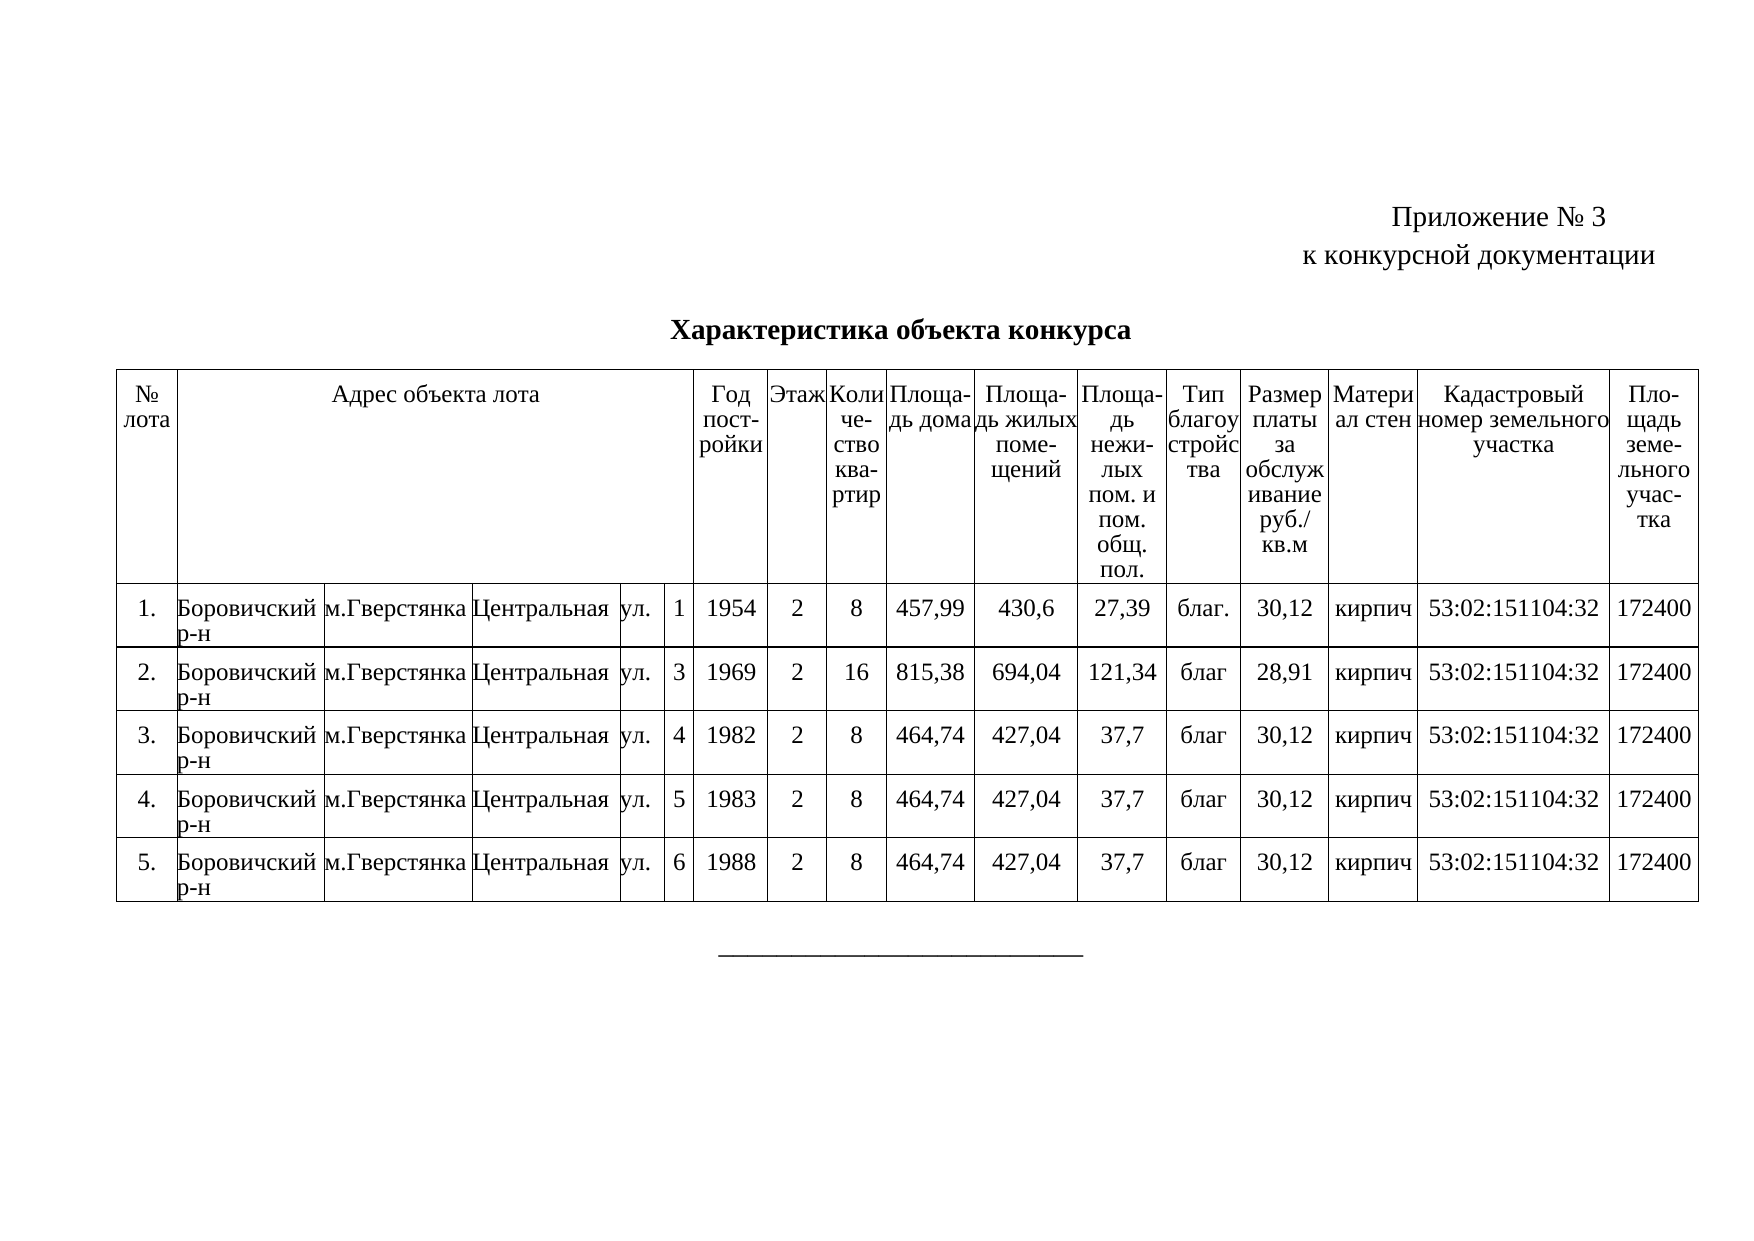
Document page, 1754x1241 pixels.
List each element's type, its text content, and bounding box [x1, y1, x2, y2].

table_header Количе-ство ква-ртир [827, 370, 886, 583]
table_header № лота [117, 370, 177, 583]
table_cell 1988 [694, 838, 767, 901]
table_cell 8 [827, 584, 886, 646]
table_cell 172400 [1610, 838, 1698, 901]
table_cell Центральная [473, 584, 620, 646]
table_cell 30,12 [1241, 711, 1328, 773]
table_cell Центральная [473, 775, 620, 837]
table_cell м.Гверстянка [325, 648, 472, 710]
table_cell ул. [621, 584, 664, 646]
table_cell 53:02:151104:32 [1418, 711, 1609, 773]
text к конкурсной документации [1302, 244, 1695, 269]
table_cell 4 [665, 711, 693, 773]
table_cell ул. [621, 648, 664, 710]
table_cell 694,04 [975, 648, 1077, 710]
table_cell Боровичский р-н [178, 648, 324, 710]
table_header Материал стен [1329, 370, 1417, 583]
table_cell Центральная [473, 648, 620, 710]
table_cell 5. [117, 838, 177, 901]
table_cell кирпич [1329, 775, 1417, 837]
table_header Площа-дь дома [887, 370, 974, 583]
table_cell 815,38 [887, 648, 974, 710]
table_cell 8 [827, 775, 886, 837]
table_cell м.Гверстянка [325, 775, 472, 837]
table_header Год пост-ройки [694, 370, 767, 583]
table_cell 464,74 [887, 711, 974, 773]
table_cell 16 [827, 648, 886, 710]
table_cell благ [1167, 711, 1240, 773]
table_cell 6 [665, 838, 693, 901]
table_cell 1969 [694, 648, 767, 710]
table_cell 53:02:151104:32 [1418, 775, 1609, 837]
table_cell 430,6 [975, 584, 1077, 646]
table_cell 1983 [694, 775, 767, 837]
table_header Площа-дь жилых поме-щений [975, 370, 1077, 583]
table_cell 1. [117, 584, 177, 646]
table_cell 1 [665, 584, 693, 646]
table_cell благ [1167, 648, 1240, 710]
table_cell 37,7 [1078, 838, 1166, 901]
table_cell 3 [665, 648, 693, 710]
table_cell ул. [621, 775, 664, 837]
table_cell 28,91 [1241, 648, 1328, 710]
table_cell 2 [768, 838, 826, 901]
table_cell благ [1167, 775, 1240, 837]
table_cell 2. [117, 648, 177, 710]
table_cell 427,04 [975, 838, 1077, 901]
table_cell Боровичский р-н [178, 838, 324, 901]
table_cell 30,12 [1241, 584, 1328, 646]
table_cell 1954 [694, 584, 767, 646]
table_cell Боровичский р-н [178, 775, 324, 837]
table_cell м.Гверстянка [325, 584, 472, 646]
table_cell 2 [768, 584, 826, 646]
table_cell 172400 [1610, 584, 1698, 646]
table_cell 172400 [1610, 648, 1698, 710]
table_cell 2 [768, 711, 826, 773]
table_cell м.Гверстянка [325, 711, 472, 773]
table_cell 37,7 [1078, 711, 1166, 773]
table_cell 427,04 [975, 775, 1077, 837]
table_header Тип благоустройства [1167, 370, 1240, 583]
table_cell 53:02:151104:32 [1418, 838, 1609, 901]
table_cell Центральная [473, 838, 620, 901]
table_cell м.Гверстянка [325, 838, 472, 901]
table_cell благ. [1167, 584, 1240, 646]
table_header Размер платы за обслуживание руб./ кв.м [1241, 370, 1328, 583]
table_cell 37,7 [1078, 775, 1166, 837]
table_cell 2 [768, 775, 826, 837]
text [106, 927, 1695, 960]
table_cell кирпич [1329, 584, 1417, 646]
table_cell Центральная [473, 711, 620, 773]
table_cell 3. [117, 711, 177, 773]
table_cell 30,12 [1241, 775, 1328, 837]
table_cell 121,34 [1078, 648, 1166, 710]
table_cell 2 [768, 648, 826, 710]
table_cell 53:02:151104:32 [1418, 584, 1609, 646]
table_cell 172400 [1610, 711, 1698, 773]
table_cell 1982 [694, 711, 767, 773]
table_cell кирпич [1329, 711, 1417, 773]
table_cell 30,12 [1241, 838, 1328, 901]
table_cell 53:02:151104:32 [1418, 648, 1609, 710]
table_cell ул. [621, 838, 664, 901]
table_cell 464,74 [887, 838, 974, 901]
table_cell ул. [621, 711, 664, 773]
table_cell 172400 [1610, 775, 1698, 837]
table_cell благ [1167, 838, 1240, 901]
table_cell Боровичский р-н [178, 711, 324, 773]
table_cell 427,04 [975, 711, 1077, 773]
text Приложение № 3 [1302, 207, 1695, 232]
table_cell кирпич [1329, 838, 1417, 901]
table_cell 27,39 [1078, 584, 1166, 646]
table_cell 5 [665, 775, 693, 837]
table_cell 464,74 [887, 775, 974, 837]
table_cell 457,99 [887, 584, 974, 646]
table_cell Боровичский р-н [178, 584, 324, 646]
table_cell 8 [827, 711, 886, 773]
table_header Адрес объекта лота [178, 370, 693, 583]
table_header Пло-щадь земе-льного учас-тка [1610, 370, 1698, 583]
text Характеристика объекта конкурса [106, 319, 1695, 344]
table_cell кирпич [1329, 648, 1417, 710]
table_header Площа-дь нежи-лых пом. и пом. общ. пол. [1078, 370, 1166, 583]
table_header Кадастровый номер земельного участка [1418, 370, 1609, 583]
table_cell 4. [117, 775, 177, 837]
table_cell 8 [827, 838, 886, 901]
table_header Этаж [768, 370, 826, 583]
